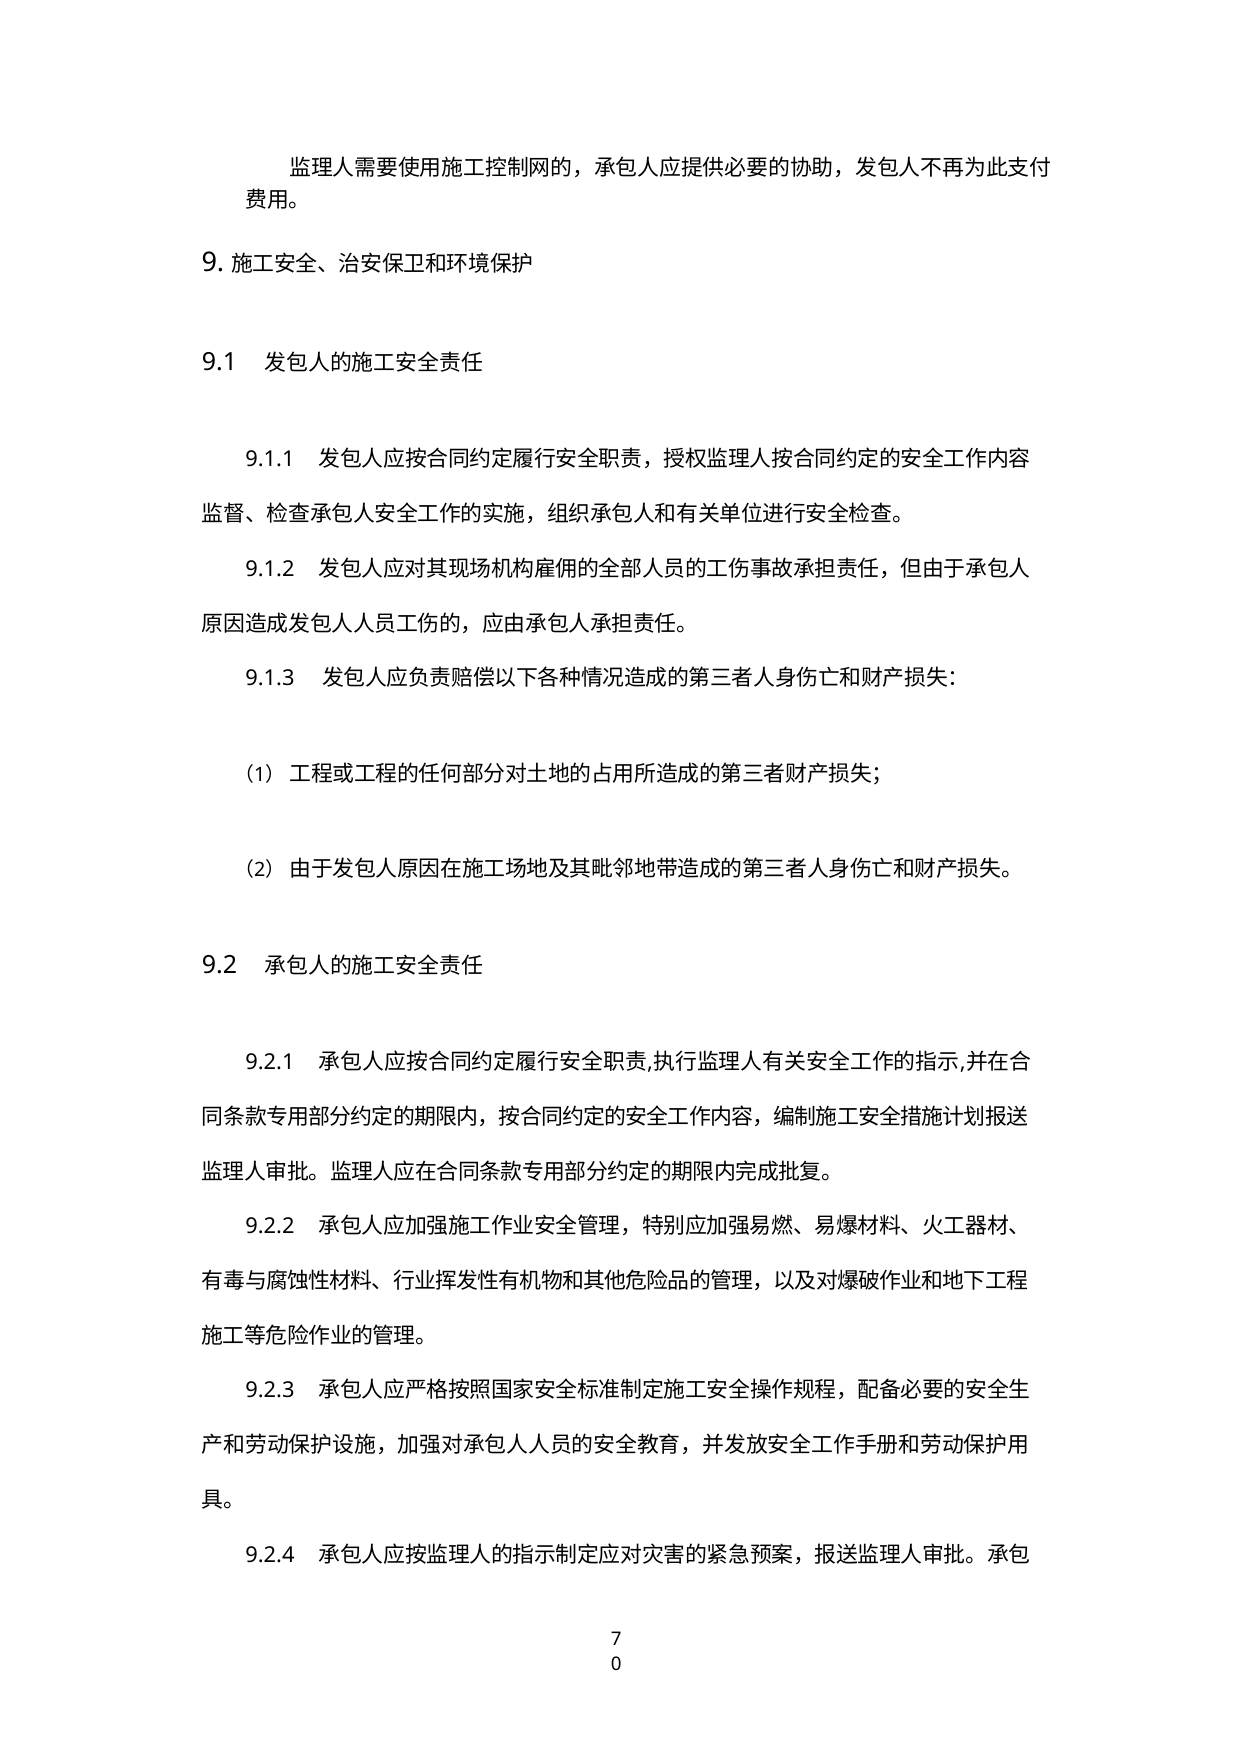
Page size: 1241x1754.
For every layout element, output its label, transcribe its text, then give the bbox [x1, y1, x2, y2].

list 工程或工程的任何部分对土地的占用所造成的第三者财产损失； [234, 756, 1053, 788]
list 承包人应加强施工作业安全管理，特别应加强易燃、易爆材料、火工器材、有毒与腐蚀性材料、行业挥发性有机物和其他危险品的管理，以及对爆破作业和地下工程施工等危险作业的管理。 [202, 1208, 1031, 1349]
list 承包人应按合同约定履行安全职责,执行监理人有关安全工作的指示,并在合同条款专用部分约定的期限内，按合同约定的安全工作内容，编制施工安全措施计划报送监理人审批。监理人应在合同条款专用部分约定的期限内完成批复。 [202, 1044, 1031, 1185]
list 发包人应对其现场机构雇佣的全部人员的工伤事故承担责任，但由于承包人原因造成发包人人员工伤的，应由承包人承担责任。 [202, 551, 1031, 637]
list 由于发包人原因在施工场地及其毗邻地带造成的第三者人身伤亡和财产损失。 [234, 851, 1053, 883]
list 承包人的施工安全责任 [202, 946, 1053, 981]
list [202, 1537, 1031, 1568]
list 施工安全、治安保卫和环境保护 [201, 242, 1053, 279]
list 发包人的施工安全责任 [202, 343, 1053, 378]
text 监理人需要使用施工控制网的，承包人应提供必要的协助，发包人不再为此支付费用。 [245, 150, 1053, 213]
list 发包人应负责赔偿以下各种情况造成的第三者人身伤亡和财产损失： [245, 660, 1053, 692]
list 发包人应按合同约定履行安全职责，授权监理人按合同约定的安全工作内容监督、检查承包人安全工作的实施，组织承包人和有关单位进行安全检查。 [202, 441, 1031, 528]
list 承包人应严格按照国家安全标准制定施工安全操作规程，配备必要的安全生产和劳动保护设施，加强对承包人人员的安全教育，并发放安全工作手册和劳动保护用具。 [202, 1372, 1031, 1514]
